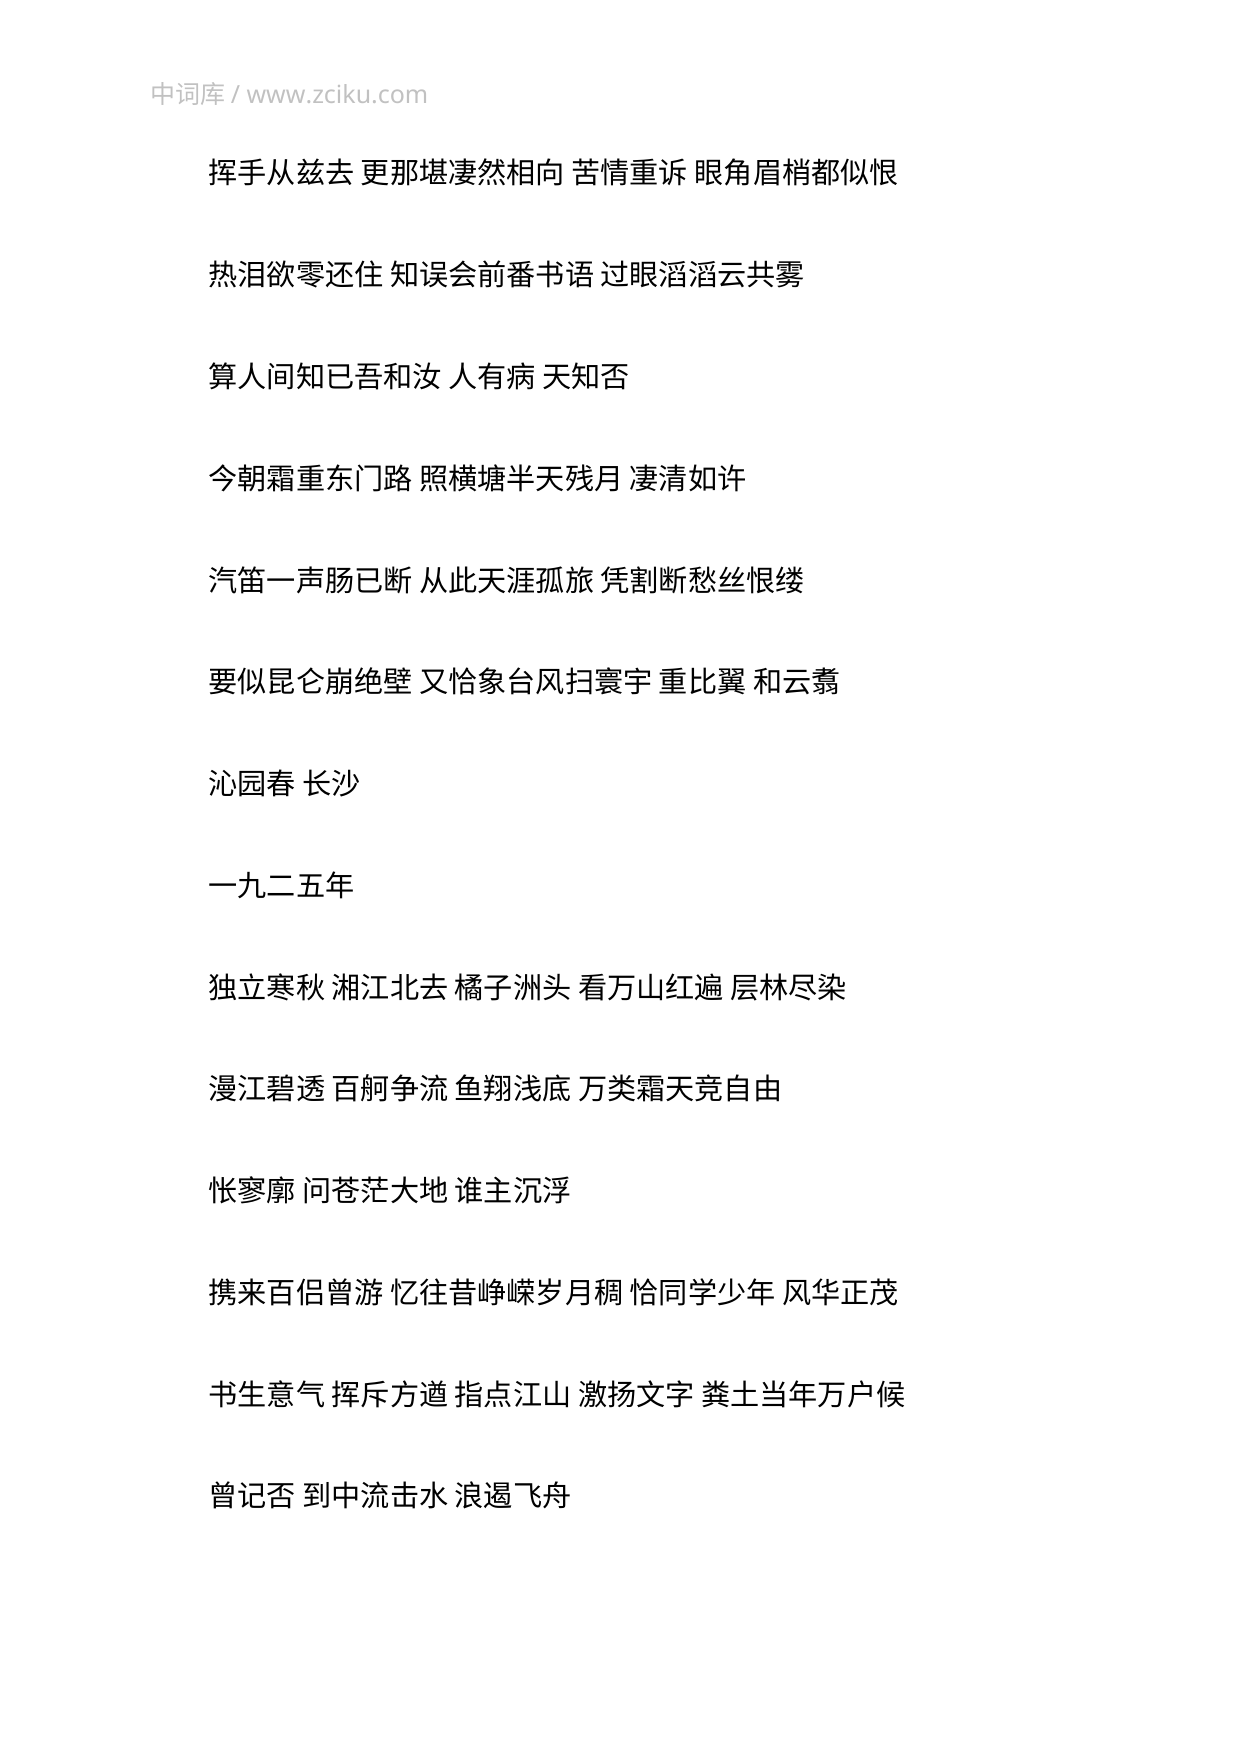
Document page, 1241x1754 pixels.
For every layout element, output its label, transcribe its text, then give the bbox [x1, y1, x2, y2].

text 热泪欲零还住 知误会前番书语 过眼滔滔云共雾 [150, 252, 1090, 294]
text 沁园春 长沙 [150, 761, 1090, 803]
text 曾记否 到中流击水 浪遏飞舟 [150, 1473, 1090, 1515]
text 漫江碧透 百舸争流 鱼翔浅底 万类霜天竞自由 [150, 1066, 1090, 1108]
text 挥手从兹去 更那堪凄然相向 苦情重诉 眼角眉梢都似恨 [150, 150, 1090, 192]
text 算人间知已吾和汝 人有病 天知否 [150, 353, 1090, 396]
text 一九二五年 [150, 862, 1090, 905]
text 书生意气 挥斥方遒 指点江山 激扬文字 粪土当年万户候 [150, 1371, 1090, 1413]
text 携来百侣曾游 忆往昔峥嵘岁月稠 恰同学少年 风华正茂 [150, 1269, 1090, 1312]
text 要似昆仑崩绝壁 又恰象台风扫寰宇 重比翼 和云翥 [150, 659, 1090, 701]
text 今朝霜重东门路 照横塘半天残月 凄清如许 [150, 455, 1090, 498]
text 汽笛一声肠已断 从此天涯孤旅 凭割断愁丝恨缕 [150, 557, 1090, 599]
text 独立寒秋 湘江北去 橘子洲头 看万山红遍 层林尽染 [150, 964, 1090, 1006]
text 怅寥廓 问苍茫大地 谁主沉浮 [150, 1168, 1090, 1210]
